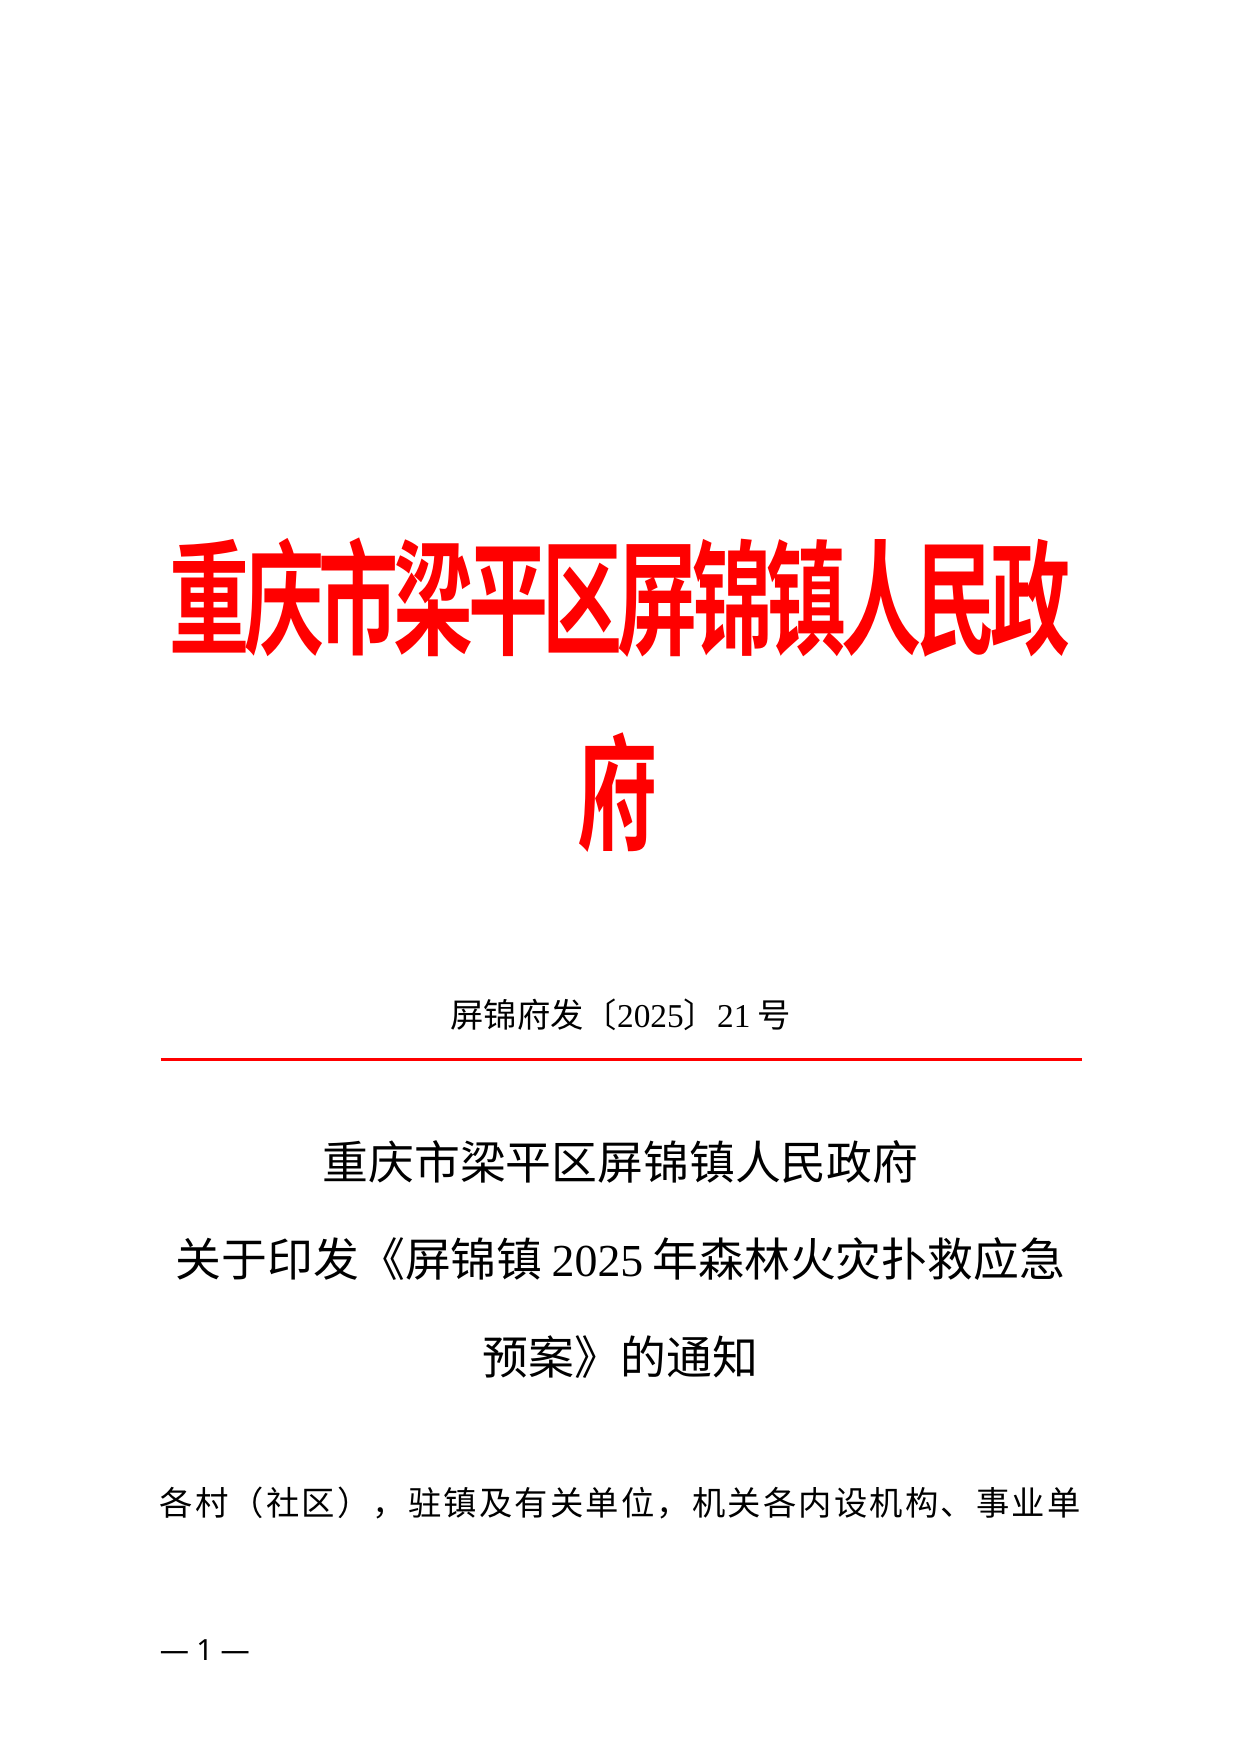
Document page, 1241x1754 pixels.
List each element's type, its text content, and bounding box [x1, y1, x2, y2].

text 重庆市梁平区屏锦镇人民政府 [159, 493, 1081, 883]
text 屏锦府发〔2025〕21号 [159, 980, 1081, 1045]
text 重庆市梁平区屏锦镇人民政府 [159, 1110, 1081, 1208]
text 预案》的通知 [159, 1305, 1081, 1403]
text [159, 1468, 1081, 1533]
text 关于印发《屏锦镇2025年森林火灾扑救应急 [159, 1208, 1081, 1305]
